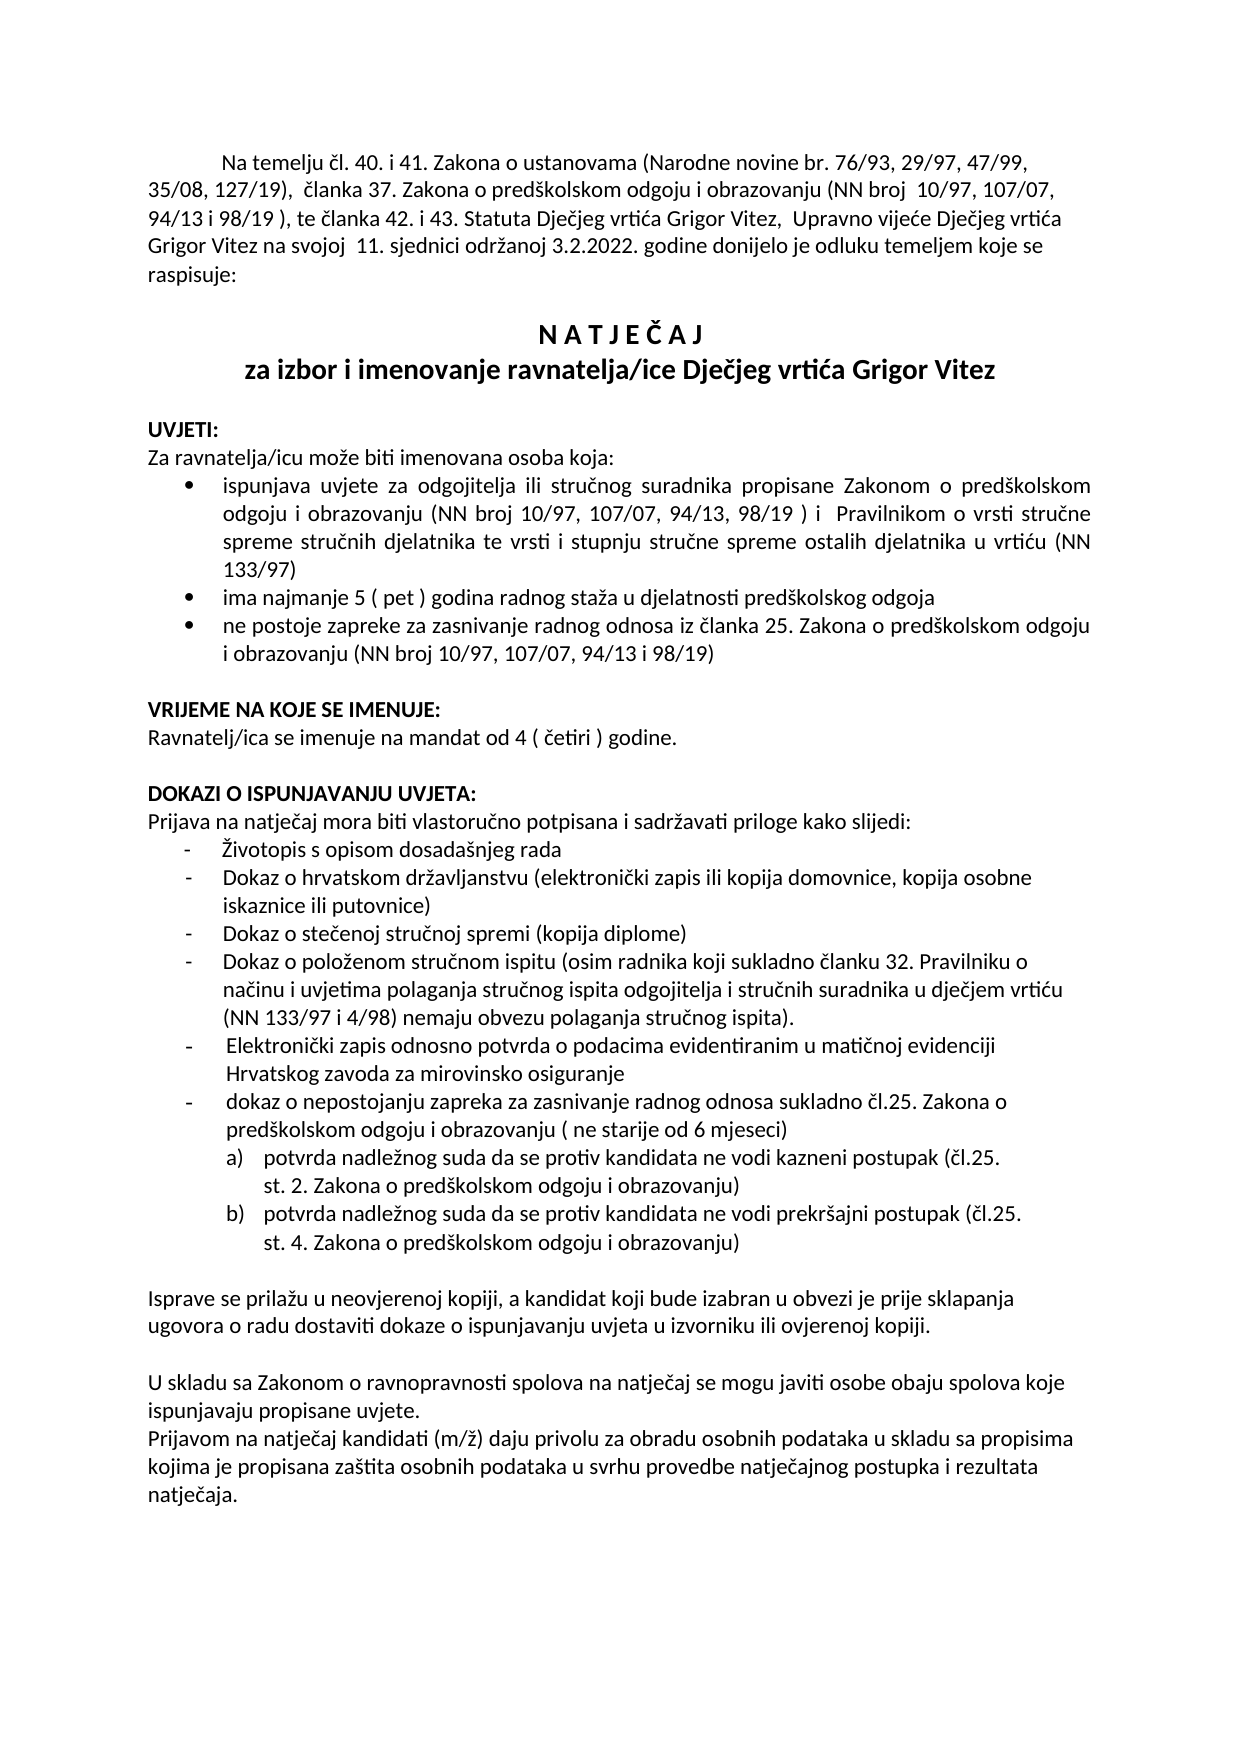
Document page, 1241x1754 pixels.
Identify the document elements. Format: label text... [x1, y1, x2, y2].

list ne postoje zapreke za zasnivanje radnog odnosa iz članka 25. Zakona o predškolskom odgoju i obrazovanju (NN broj 10/97, 107/07, 94/13 i 98/19) [185, 611, 1093, 667]
list potvrda nadležnog suda da se protiv kandidata ne vodi kazneni postupak (čl.25. [226, 1143, 1093, 1172]
text - Životopis s opisom dosadašnjeg rada [148, 835, 1093, 863]
text U skladu sa Zakonom o ravnopravnosti spolova na natječaj se mogu javiti osobe obaju spolova koje ispunjavaju propisane uvjete. [148, 1368, 1093, 1424]
list Dokaz o stečenoj stručnoj spremi (kopija diplome) [185, 919, 1093, 947]
text Prijavom na natječaj kandidati (m/ž) daju privolu za obradu osobnih podataka u skladu sa propisima kojima je propisana zaštita osobnih podataka u svrhu provedbe natječajnog postupka i rezultata natječaja. [148, 1424, 1093, 1508]
list st. 2. Zakona o predškolskom odgoju i obrazovanju) [263, 1172, 1093, 1199]
list Dokaz o položenom stručnom ispitu (osim radnika koji sukladno članku 32. Pravilniku o načinu i uvjetima polaganja stručnog ispita odgojitelja i stručnih suradnika u dječjem vrtiću (NN 133/97 i 4/98) nemaju obvezu polaganja stručnog ispita). [185, 947, 1093, 1031]
list ispunjava uvjete za odgojitelja ili stručnog suradnika propisane Zakonom o predškolskom odgoju i obrazovanju (NN broj 10/97, 107/07, 94/13, 98/19 ) i Pravilnikom o vrsti stručne spreme stručnih djelatnika te vrsti i stupnju stručne spreme ostalih djelatnika u vrtiću (NN 133/97) [185, 471, 1093, 583]
list potvrda nadležnog suda da se protiv kandidata ne vodi prekršajni postupak (čl.25. [226, 1199, 1093, 1228]
list ima najmanje 5 ( pet ) godina radnog staža u djelatnosti predškolskog odgoja [185, 583, 1093, 611]
text Isprave se prilažu u neovjerenoj kopiji, a kandidat koji bude izabran u obvezi je prije sklapanja ugovora o radu dostaviti dokaze o ispunjavanju uvjeta u izvorniku ili ovjerenoj kopiji. [148, 1284, 1093, 1340]
text VRIJEME NA KOJE SE IMENUJE: [148, 695, 1093, 723]
text Prijava na natječaj mora biti vlastoručno potpisana i sadržavati priloge kako slijedi: [148, 807, 1093, 835]
text UVJETI: [148, 415, 1093, 443]
list Elektronički zapis odnosno potvrda o podacima evidentiranim u matičnoj evidenciji Hrvatskog zavoda za mirovinsko osiguranje [185, 1031, 1093, 1087]
list Dokaz o hrvatskom državljanstvu (elektronički zapis ili kopija domovnice, kopija osobne iskaznice ili putovnice) [185, 863, 1093, 919]
text Ravnatelj/ica se imenuje na mandat od 4 ( četiri ) godine. [148, 723, 1093, 751]
text N A T J E Č A J [148, 316, 1093, 351]
text Na temelju čl. 40. i 41. Zakona o ustanovama (Narodne novine br. 76/93, 29/97, 47/99, 35/08, 127/19), članka 37. Zakona o predškolskom odgoju i obrazovanju (NN broj 10/97, 107/07, 94/13 i 98/19 ), te članka 42. i 43. Statuta Dječjeg vrtića Grigor Vitez, Upravno vijeće Dječjeg vrtića Grigor Vitez na svojoj 11. sjednici održanoj 3.2.2022. godine donijelo je odluku temeljem koje se raspisuje: [148, 148, 1093, 288]
text za izbor i imenovanje ravnatelja/ice Dječjeg vrtića Grigor Vitez [148, 351, 1093, 387]
text Za ravnatelja/icu može biti imenovana osoba koja: [148, 443, 1093, 471]
list st. 4. Zakona o predškolskom odgoju i obrazovanju) [263, 1228, 1093, 1256]
text DOKAZI O ISPUNJAVANJU UVJETA: [148, 779, 1093, 807]
list dokaz o nepostojanju zapreka za zasnivanje radnog odnosa sukladno čl.25. Zakona o predškolskom odgoju i obrazovanju ( ne starije od 6 mjeseci) [185, 1087, 1093, 1143]
